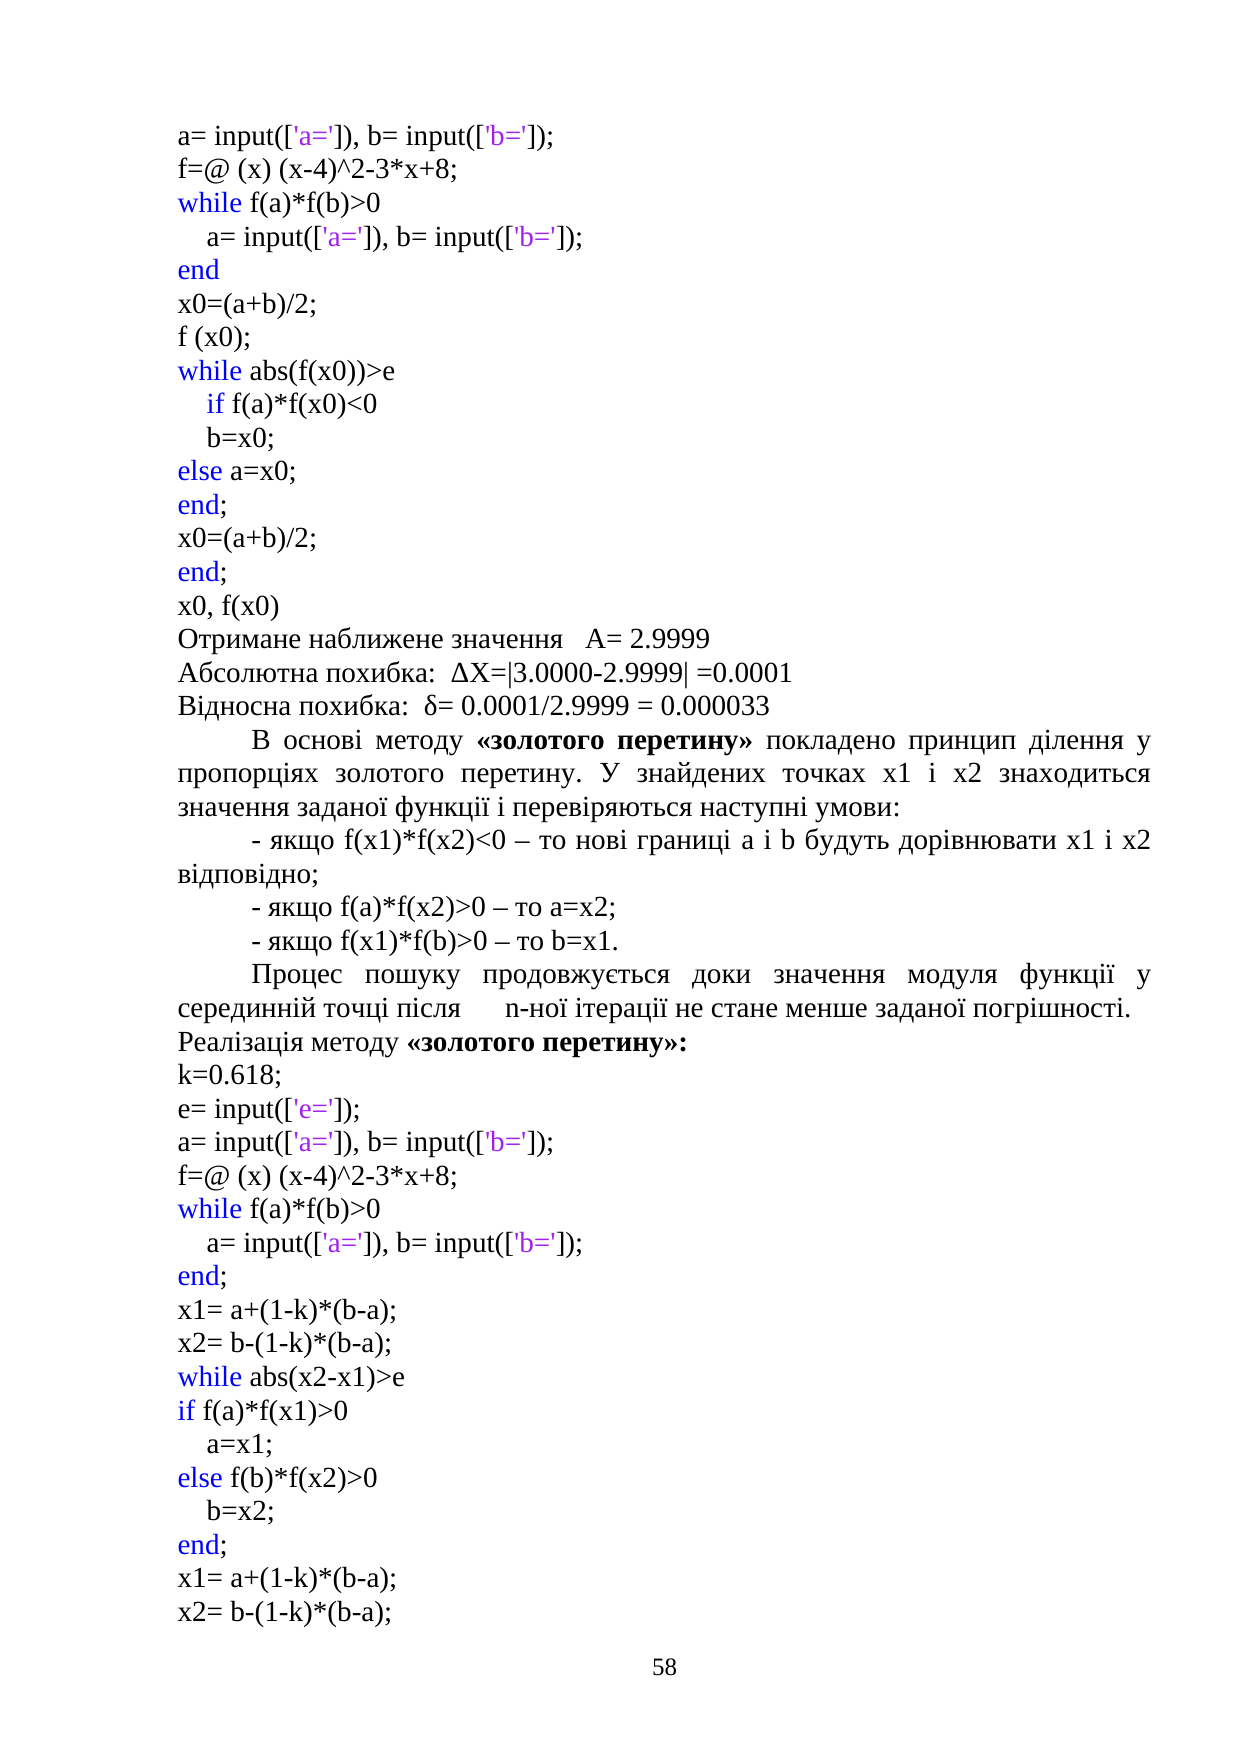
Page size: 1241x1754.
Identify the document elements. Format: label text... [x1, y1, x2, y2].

text while f(a)*f(b)>0 [177, 1191, 1152, 1225]
text - якщо f(x1)*f(b)>0 – то b=x1. [177, 923, 1152, 957]
text f (x0); [177, 319, 1152, 353]
text b=x2; [177, 1493, 1152, 1527]
text - якщо f(а)*f(x2)>0 – то a=x2; [177, 889, 1152, 923]
text end; [177, 554, 1152, 588]
text x0=(a+b)/2; [177, 286, 1152, 319]
text if f(a)*f(x1)>0 [177, 1393, 1152, 1426]
text a= input(['a=']), b= input(['b=']); [177, 1124, 1152, 1158]
text end; [177, 1527, 1152, 1560]
text else f(b)*f(x2)>0 [177, 1460, 1152, 1493]
text a=x1; [177, 1426, 1152, 1460]
text a= input(['a=']), b= input(['b=']); [177, 219, 1152, 252]
text Процес пошуку продовжується доки значення модуля функції у серединній точці після n-ної ітерації не стане менше заданої погрішності. [177, 957, 1152, 1024]
text x2= b-(1-k)*(b-a); [177, 1326, 1152, 1359]
text else a=x0; [177, 453, 1152, 487]
text x1= a+(1-k)*(b-a); [177, 1560, 1152, 1594]
text x1= a+(1-k)*(b-a); [177, 1292, 1152, 1326]
text Отримане наближене значення А= 2.9999 [177, 621, 1152, 655]
text b=x0; [177, 420, 1152, 453]
text while abs(f(x0))>e [177, 353, 1152, 386]
text a= input(['a=']), b= input(['b=']); [177, 118, 1152, 152]
text end; [177, 1258, 1152, 1292]
text while f(a)*f(b)>0 [177, 185, 1152, 219]
text if f(a)*f(x0)<0 [177, 386, 1152, 420]
text f=@ (x) (x-4)^2-3*x+8; [177, 152, 1152, 185]
text f=@ (x) (x-4)^2-3*x+8; [177, 1158, 1152, 1191]
text Абсолютна похибка: ΔХ=|3.0000-2.9999| =0.0001 [177, 655, 1152, 688]
text k=0.618; [177, 1057, 1152, 1091]
text a= input(['a=']), b= input(['b=']); [177, 1225, 1152, 1258]
text e= input(['e=']); [177, 1091, 1152, 1124]
text x2= b-(1-k)*(b-a); [177, 1594, 1152, 1627]
text x0=(a+b)/2; [177, 521, 1152, 554]
text x0, f(x0) [177, 588, 1152, 621]
text end [177, 252, 1152, 286]
text end; [177, 487, 1152, 521]
text while abs(x2-x1)>e [177, 1359, 1152, 1393]
text Реалізація методу «золотого перетину»: [177, 1024, 1152, 1057]
text В основі методу «золотого перетину» покладено принцип ділення у пропорціях золотого перетину. У знайдених точках х1 і х2 знаходиться значення заданої функції і перевіряються наступні умови: [177, 722, 1152, 822]
text Відносна похибка: δ= 0.0001/2.9999 = 0.000033 [177, 688, 1152, 722]
text - якщо f(x1)*f(x2)<0 – то нові границі a і b будуть дорівнювати х1 і х2 відповідно; [177, 822, 1152, 889]
